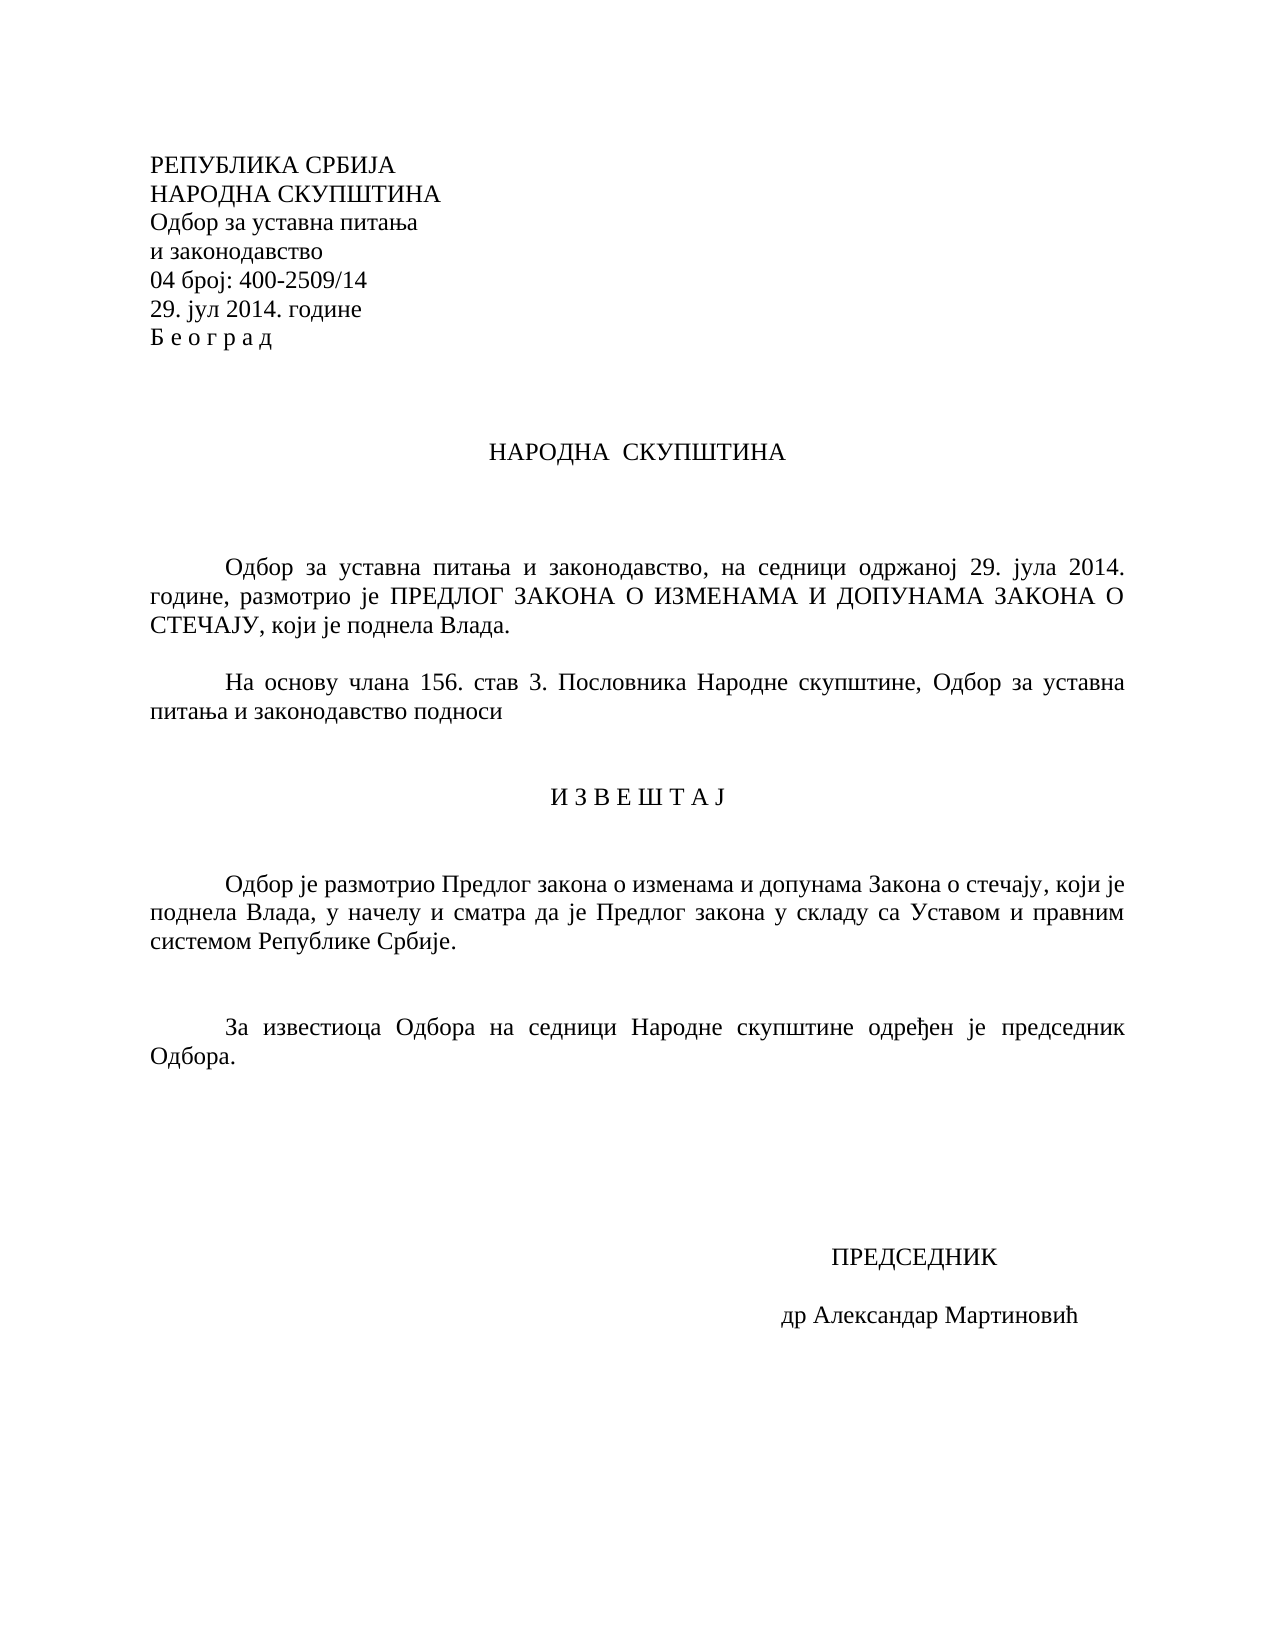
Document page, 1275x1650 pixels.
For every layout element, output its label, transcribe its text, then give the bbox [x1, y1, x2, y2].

text др Александар Мартиновић [150, 1300, 1125, 1329]
text 29. јул 2014. године [150, 294, 1125, 322]
text Одбор је размотрио Предлог закона о изменама и допунама Закона о стечају, који је поднела Влада, у начелу и сматра да је Предлог закона у складу са Уставом и правним системом Републике Србије. [150, 869, 1125, 955]
text НАРОДНА СКУПШТИНА [150, 437, 1125, 466]
text И З В Е Ш Т А Ј [150, 782, 1125, 811]
text 04 број: 400-2509/14 [150, 265, 1125, 294]
text На основу члана 156. став 3. Пословника Народне скупштине, Одбор за уставна питања и законодавство подноси [150, 667, 1125, 725]
text Б е о г р а д [150, 322, 1125, 351]
text Одбор за уставна питања [150, 207, 1125, 236]
text Одбор за уставна питања и законодавство, на седници одржаној 29. јула 2014. године, размотрио је ПРЕДЛОГ ЗАКОНА О ИЗМЕНАМА И ДОПУНАМА ЗАКОНА О СТЕЧАЈУ, који је поднела Влада. [150, 552, 1125, 639]
text и законодавство [150, 236, 1125, 265]
text ПРЕДСЕДНИК [150, 1242, 1125, 1271]
text НАРОДНА СКУПШТИНА [150, 179, 1125, 207]
text За известиоца Одбора на седници Народне скупштине одређен је председник Одбора. [150, 1012, 1125, 1070]
text РЕПУБЛИКА СРБИЈА [150, 150, 1125, 179]
